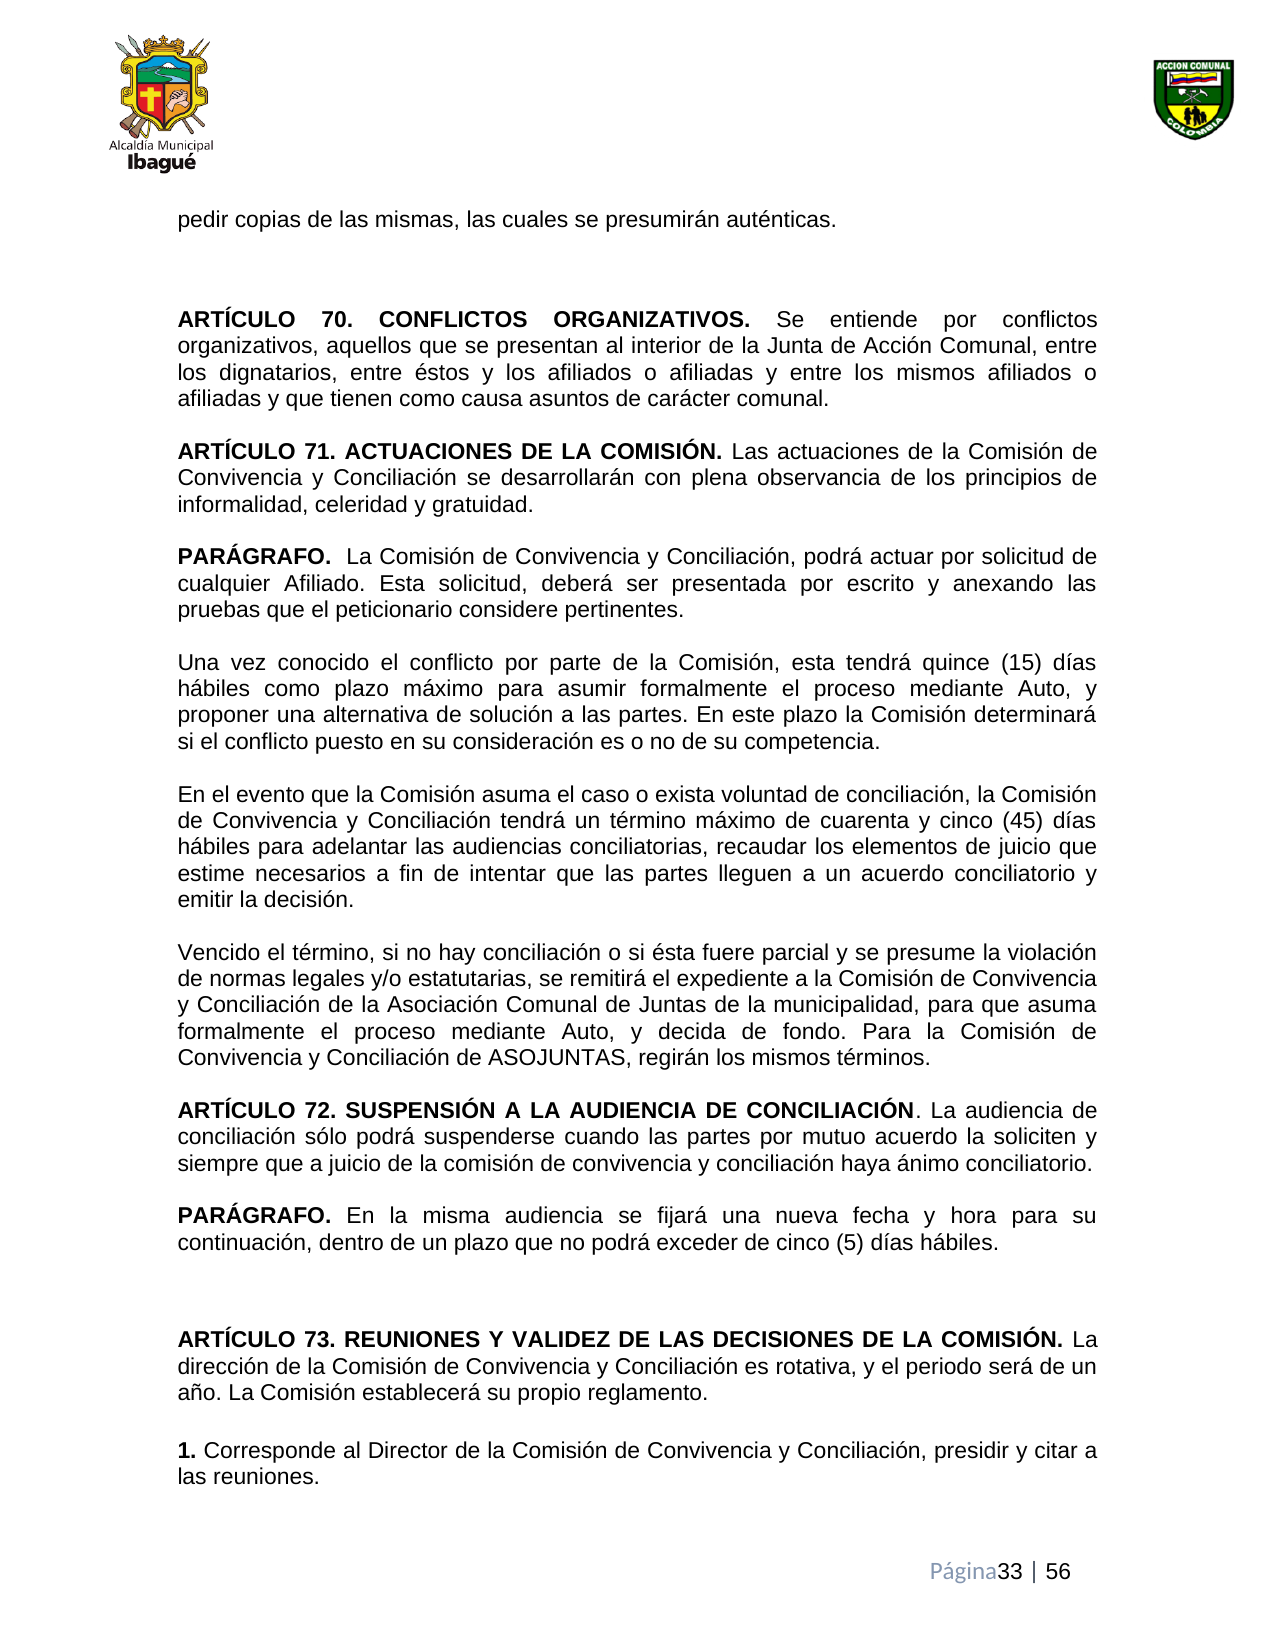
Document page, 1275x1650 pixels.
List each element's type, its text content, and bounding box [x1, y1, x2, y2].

text ARTÍCULO 72. SUSPENSIÓN A LA AUDIENCIA DE CONCILIACIÓN. La audiencia de conciliación sólo podrá suspenderse cuando las partes por mutuo acuerdo la soliciten y siempre que a juicio de la comisión de convivencia y conciliación haya ánimo conciliatorio. [177, 1097, 1098, 1176]
picture [88, 31, 234, 177]
text Una vez conocido el conflicto por parte de la Comisión, esta tendrá quince (15) días hábiles como plazo máximo para asumir formalmente el proceso mediante Auto, y proponer una alternativa de solución a las partes. En este plazo la Comisión determinará si el conflicto puesto en su consideración es o no de su competencia. [177, 649, 1098, 754]
text 1. Corresponde al Director de la Comisión de Convivencia y Conciliación, presidir y citar a las reuniones. [177, 1437, 1098, 1489]
text ARTÍCULO 70. CONFLICTOS ORGANIZATIVOS. Se entiende por conflictos organizativos, aquellos que se presentan al interior de la Junta de Acción Comunal, entre los dignatarios, entre éstos y los afiliados o afiliadas y entre los mismos afiliados o afiliadas y que tienen como causa asuntos de carácter comunal. [177, 306, 1098, 412]
text ARTÍCULO 71. ACTUACIONES DE LA COMISIÓN. Las actuaciones de la Comisión de Convivencia y Conciliación se desarrollarán con plena observancia de los principios de informalidad, celeridad y gratuidad. [177, 438, 1098, 517]
text Vencido el término, si no hay conciliación o si ésta fuere parcial y se presume la violación de normas legales y/o estatutarias, se remitirá el expediente a la Comisión de Convivencia y Conciliación de la Asociación Comunal de Juntas de la municipalidad, para que asuma formalmente el proceso mediante Auto, y decida de fondo. Para la Comisión de Convivencia y Conciliación de ASOJUNTAS, regirán los mismos términos. [177, 939, 1098, 1070]
picture [1139, 50, 1246, 152]
text PARÁGRAFO. En la misma audiencia se fijará una nueva fecha y hora para su continuación, dentro de un plazo que no podrá exceder de cinco (5) días hábiles. [177, 1202, 1098, 1255]
text En el evento que la Comisión asuma el caso o exista voluntad de conciliación, la Comisión de Convivencia y Conciliación tendrá un término máximo de cuarenta y cinco (45) días hábiles para adelantar las audiencias conciliatorias, recaudar los elementos de juicio que estime necesarios a fin de intentar que las partes lleguen a un acuerdo conciliatorio y emitir la decisión. [177, 781, 1098, 912]
text ARTÍCULO 73. REUNIONES Y VALIDEZ DE LAS DECISIONES DE LA COMISIÓN. La dirección de la Comisión de Convivencia y Conciliación es rotativa, y el periodo será de un año. La Comisión establecerá su propio reglamento. [177, 1326, 1098, 1405]
text PARÁGRAFO. La Comisión de Convivencia y Conciliación, podrá actuar por solicitud de cualquier Afiliado. Esta solicitud, deberá ser presentada por escrito y anexando las pruebas que el peticionario considere pertinentes. [177, 543, 1098, 622]
